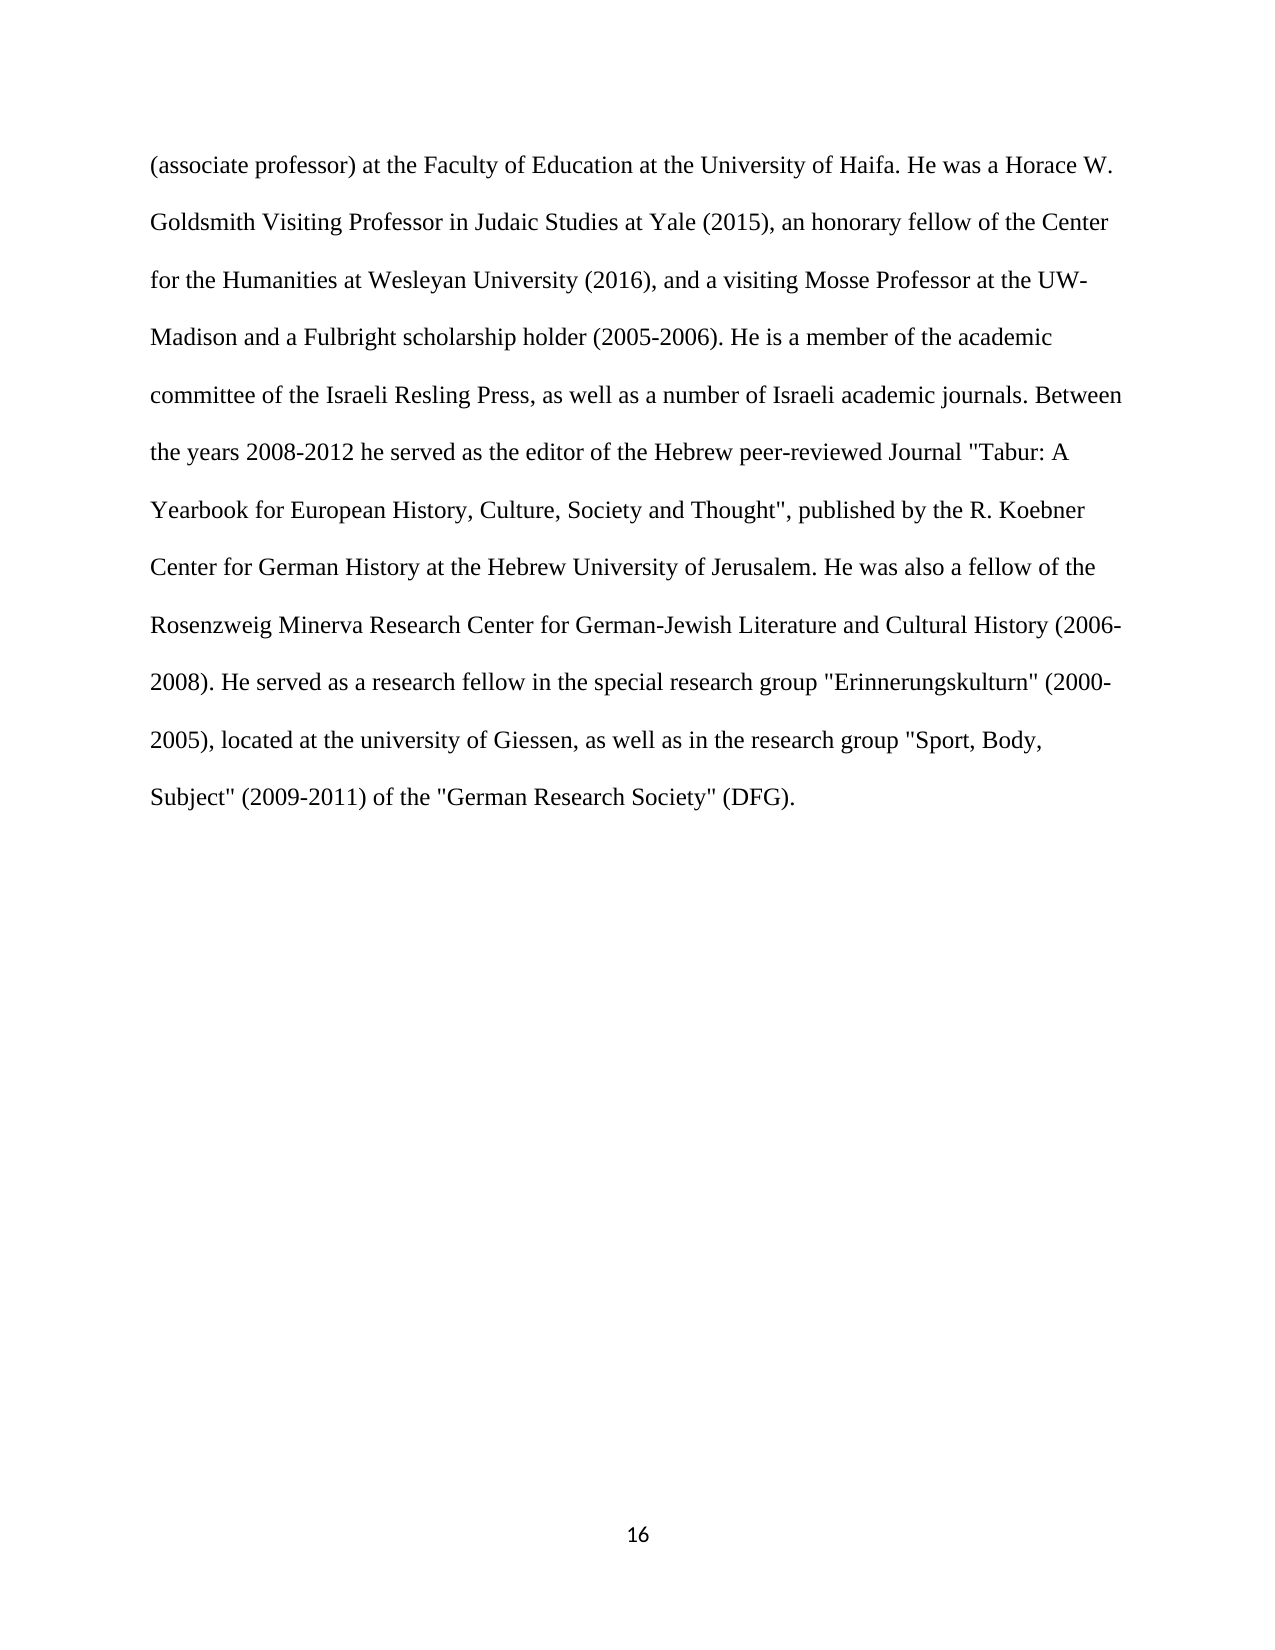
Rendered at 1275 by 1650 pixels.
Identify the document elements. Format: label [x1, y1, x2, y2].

text [150, 150, 1125, 811]
